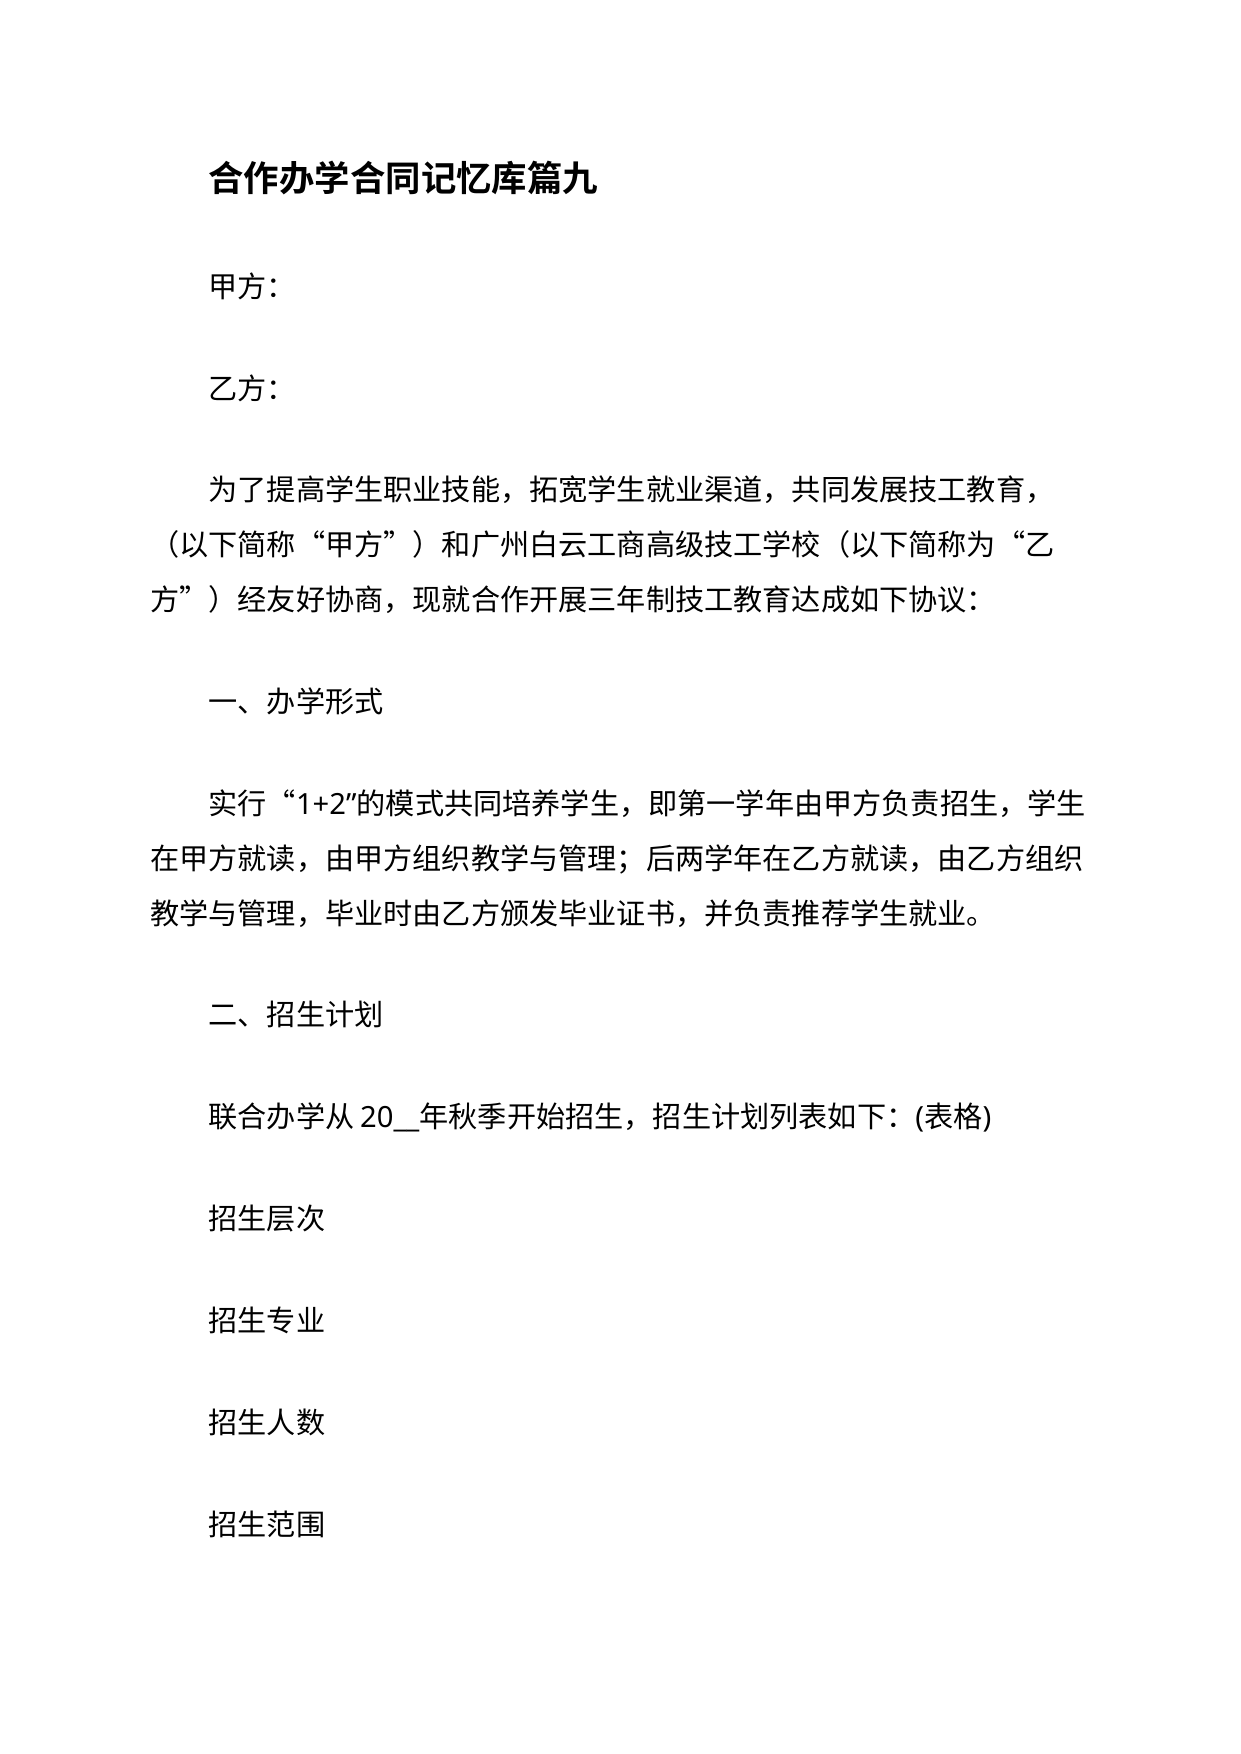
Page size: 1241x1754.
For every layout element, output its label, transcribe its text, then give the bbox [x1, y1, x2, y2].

text 招生专业 [150, 1297, 1090, 1340]
text 招生范围 [150, 1501, 1090, 1543]
text 实行“1+2”的模式共同培养学生，即第一学年由甲方负责招生，学生在甲方就读，由甲方组织教学与管理；后两学年在乙方就读，由乙方组织教学与管理，毕业时由乙方颁发毕业证书，并负责推荐学生就业。 [150, 780, 1090, 932]
text 乙方： [150, 365, 1090, 407]
text 合作办学合同记忆库篇九 [150, 150, 1090, 201]
text 招生人数 [150, 1399, 1090, 1442]
text 一、办学形式 [150, 678, 1090, 721]
text 招生层次 [150, 1196, 1090, 1238]
text 二、招生计划 [150, 992, 1090, 1034]
text 为了提高学生职业技能，拓宽学生就业渠道，共同发展技工教育， （以下简称“甲方”）和广州白云工商高级技工学校（以下简称为“乙方”）经友好协商，现就合作开展三年制技工教育达成如下协议： [150, 467, 1090, 619]
text 甲方： [150, 263, 1090, 306]
text 联合办学从20__年秋季开始招生，招生计划列表如下：(表格) [150, 1094, 1090, 1136]
